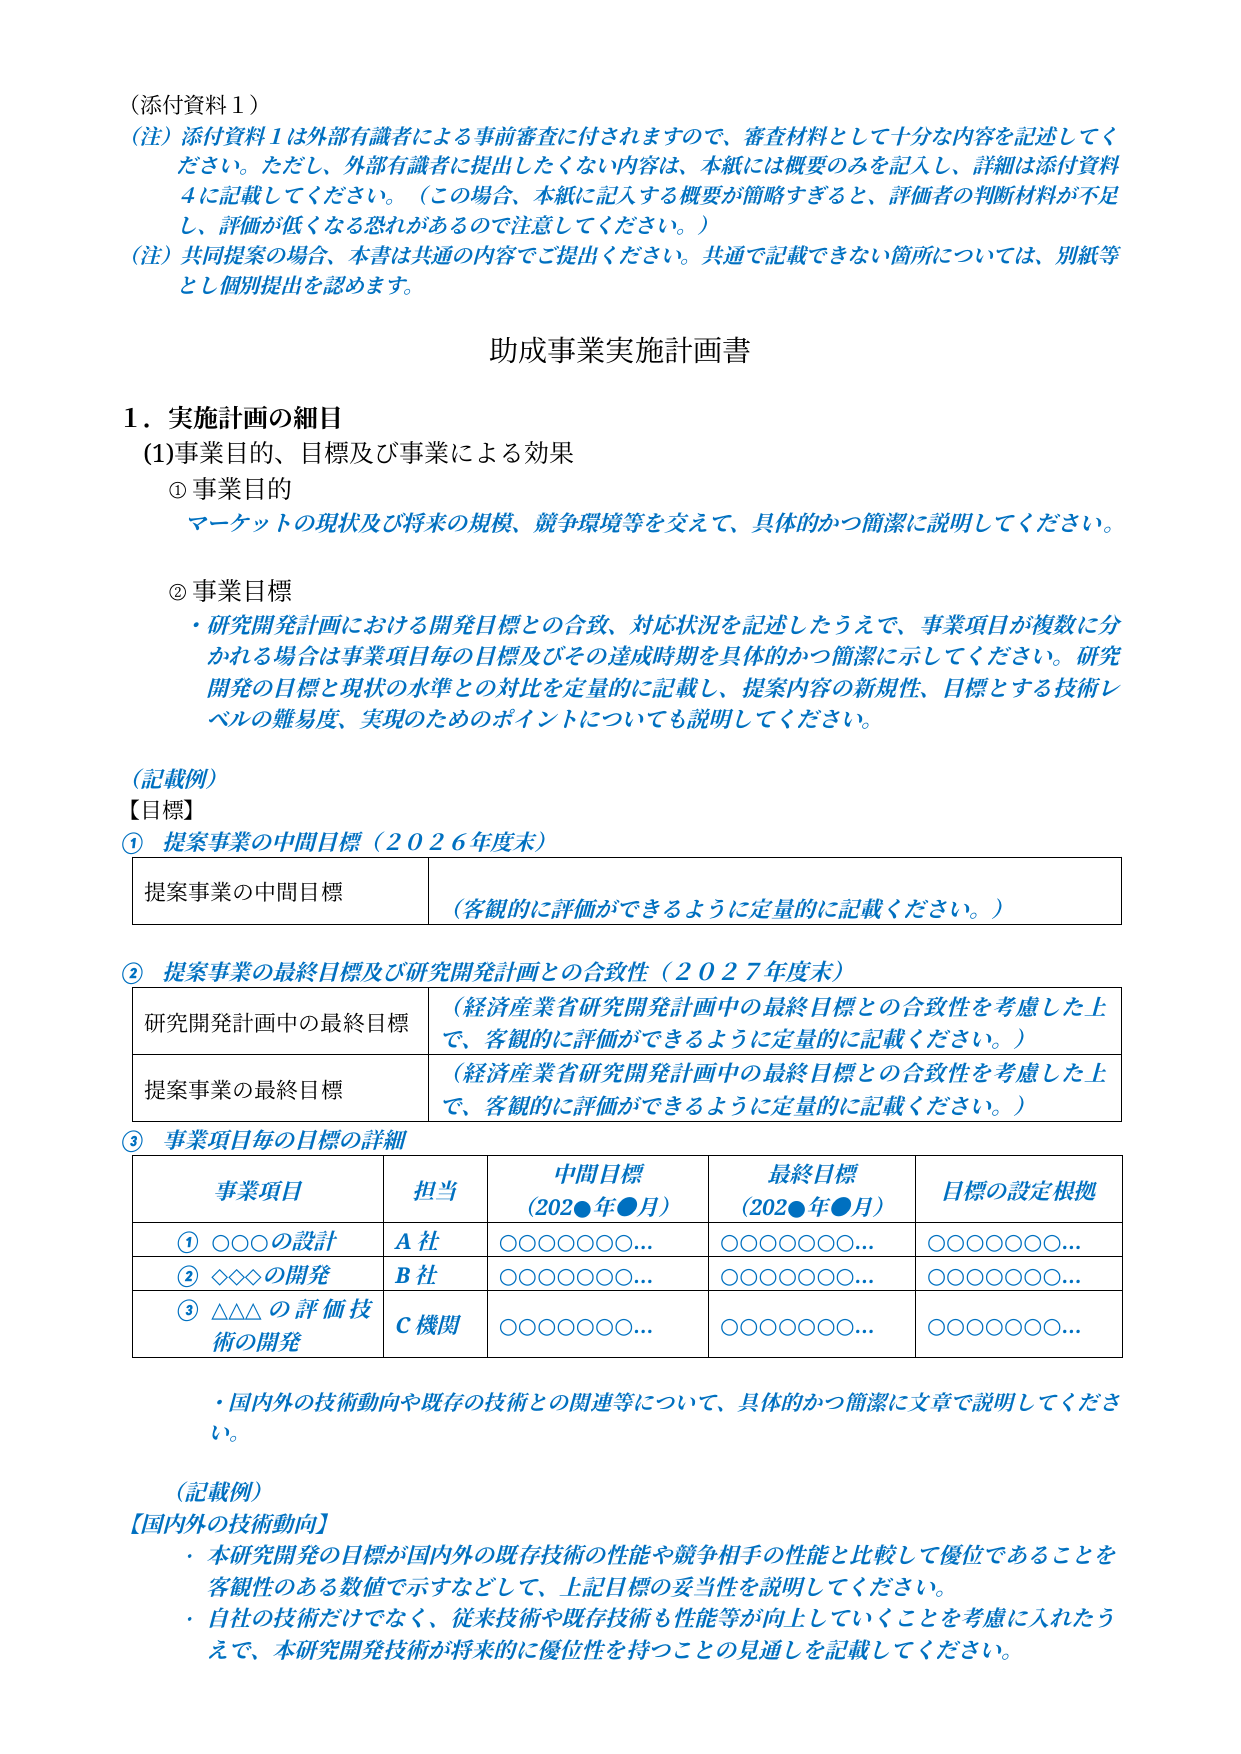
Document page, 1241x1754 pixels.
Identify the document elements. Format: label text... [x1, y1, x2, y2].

text ・研究開発計画における開発目標との合致、対応状況を記述したうえで、事業項目が複数に分かれる場合は事業項目毎の目標及びその達成時期を具体的かつ簡潔に示してください。研究開発の目標と現状の水準との対比を定量的に記載し、提案内容の新規性、目標とする技術レベルの難易度、実現のためのポイントについても説明してください。 [184, 608, 1122, 734]
table_cell ○○○○○○○… [916, 1291, 1122, 1357]
text （記載例） [162, 1476, 1122, 1507]
list 提案事業の最終目標及び研究開発計画との合致性（２０２７年度末） [118, 954, 1122, 987]
table_cell ◇◇◇の開発 [133, 1257, 383, 1290]
text 助成事業実施計画書 [118, 328, 1122, 370]
text マーケットの現状及び将来の規模、競争環境等を交えて、具体的かつ簡潔に説明してください。 [118, 506, 1122, 538]
table_cell ○○○○○○○… [916, 1257, 1122, 1290]
table_header 担当 [384, 1156, 487, 1222]
text （注）共同提案の場合、本書は共通の内容でご提出ください。共通で記載できない箇所については、別紙等とし個別提出を認めます。 [118, 240, 1122, 299]
table_cell ○○○○○○○… [488, 1291, 708, 1357]
table_cell ○○○○○○○… [709, 1291, 915, 1357]
table_cell △△△の評価技術の開発 [133, 1291, 383, 1357]
text (1)事業目的、目標及び事業による効果 [118, 434, 1122, 470]
text （添付資料１） [118, 89, 1122, 120]
text ①事業目的 [118, 470, 1122, 506]
table_cell ○○○○○○○… [709, 1223, 915, 1256]
table_header （客観的に評価ができるように定量的に記載ください。） [429, 858, 1121, 923]
list 事業項目毎の目標の詳細 [118, 1122, 1122, 1155]
table_header 研究開発計画中の最終目標 [133, 988, 428, 1054]
text １．実施計画の細目 [118, 398, 1122, 434]
table_cell ○○○の設計 [133, 1223, 383, 1256]
table_header 中間目標 （202●年●月） [488, 1156, 708, 1222]
table_cell ○○○○○○○… [916, 1223, 1122, 1256]
table_header （経済産業省研究開発計画中の最終目標との合致性を考慮した上で、客観的に評価ができるように定量的に記載ください。） [429, 988, 1121, 1054]
text ②事業目標 [118, 572, 1122, 608]
table_header 事業項目 [133, 1156, 383, 1222]
table_cell B社 [384, 1257, 487, 1290]
table_cell 提案事業の最終目標 [133, 1055, 428, 1121]
text 【目標】 [118, 793, 1122, 825]
table_header 提案事業の中間目標 [133, 858, 428, 923]
text 【国内外の技術動向】 [118, 1507, 1122, 1538]
table_header 最終目標 （202●年●月） [709, 1156, 915, 1222]
table_cell A社 [384, 1223, 487, 1256]
text （記載例） [118, 762, 1122, 793]
table_cell （経済産業省研究開発計画中の最終目標との合致性を考慮した上で、客観的に評価ができるように定量的に記載ください。） [429, 1055, 1121, 1121]
list 本研究開発の目標が国内外の既存技術の性能や競争相手の性能と比較して優位であることを客観性のある数値で示すなどして、上記目標の妥当性を説明してください。 [184, 1538, 1122, 1601]
list 提案事業の中間目標（２０２６年度末） [118, 825, 1122, 857]
list 自社の技術だけでなく、従来技術や既存技術も性能等が向上していくことを考慮に入れたうえで、本研究開発技術が将来的に優位性を持つことの見通しを記載してください。 [184, 1601, 1122, 1664]
table_cell ○○○○○○○… [488, 1257, 708, 1290]
table_cell ○○○○○○○… [488, 1223, 708, 1256]
text ・国内外の技術動向や既存の技術との関連等について、具体的かつ簡潔に文章で説明してください。 [207, 1386, 1122, 1446]
table_cell ○○○○○○○… [709, 1257, 915, 1290]
table_header 目標の設定根拠 [916, 1156, 1122, 1222]
text （注）添付資料１は外部有識者による事前審査に付されますので、審査材料として十分な内容を記述してください。ただし、外部有識者に提出したくない内容は、本紙には概要のみを記入し、詳細は添付資料４に記載してください。（この場合、本紙に記入する概要が簡略すぎると、評価者の判断材料が不足し、評価が低くなる恐れがあるので注意してください。） [118, 120, 1122, 240]
table_cell C機関 [384, 1291, 487, 1357]
